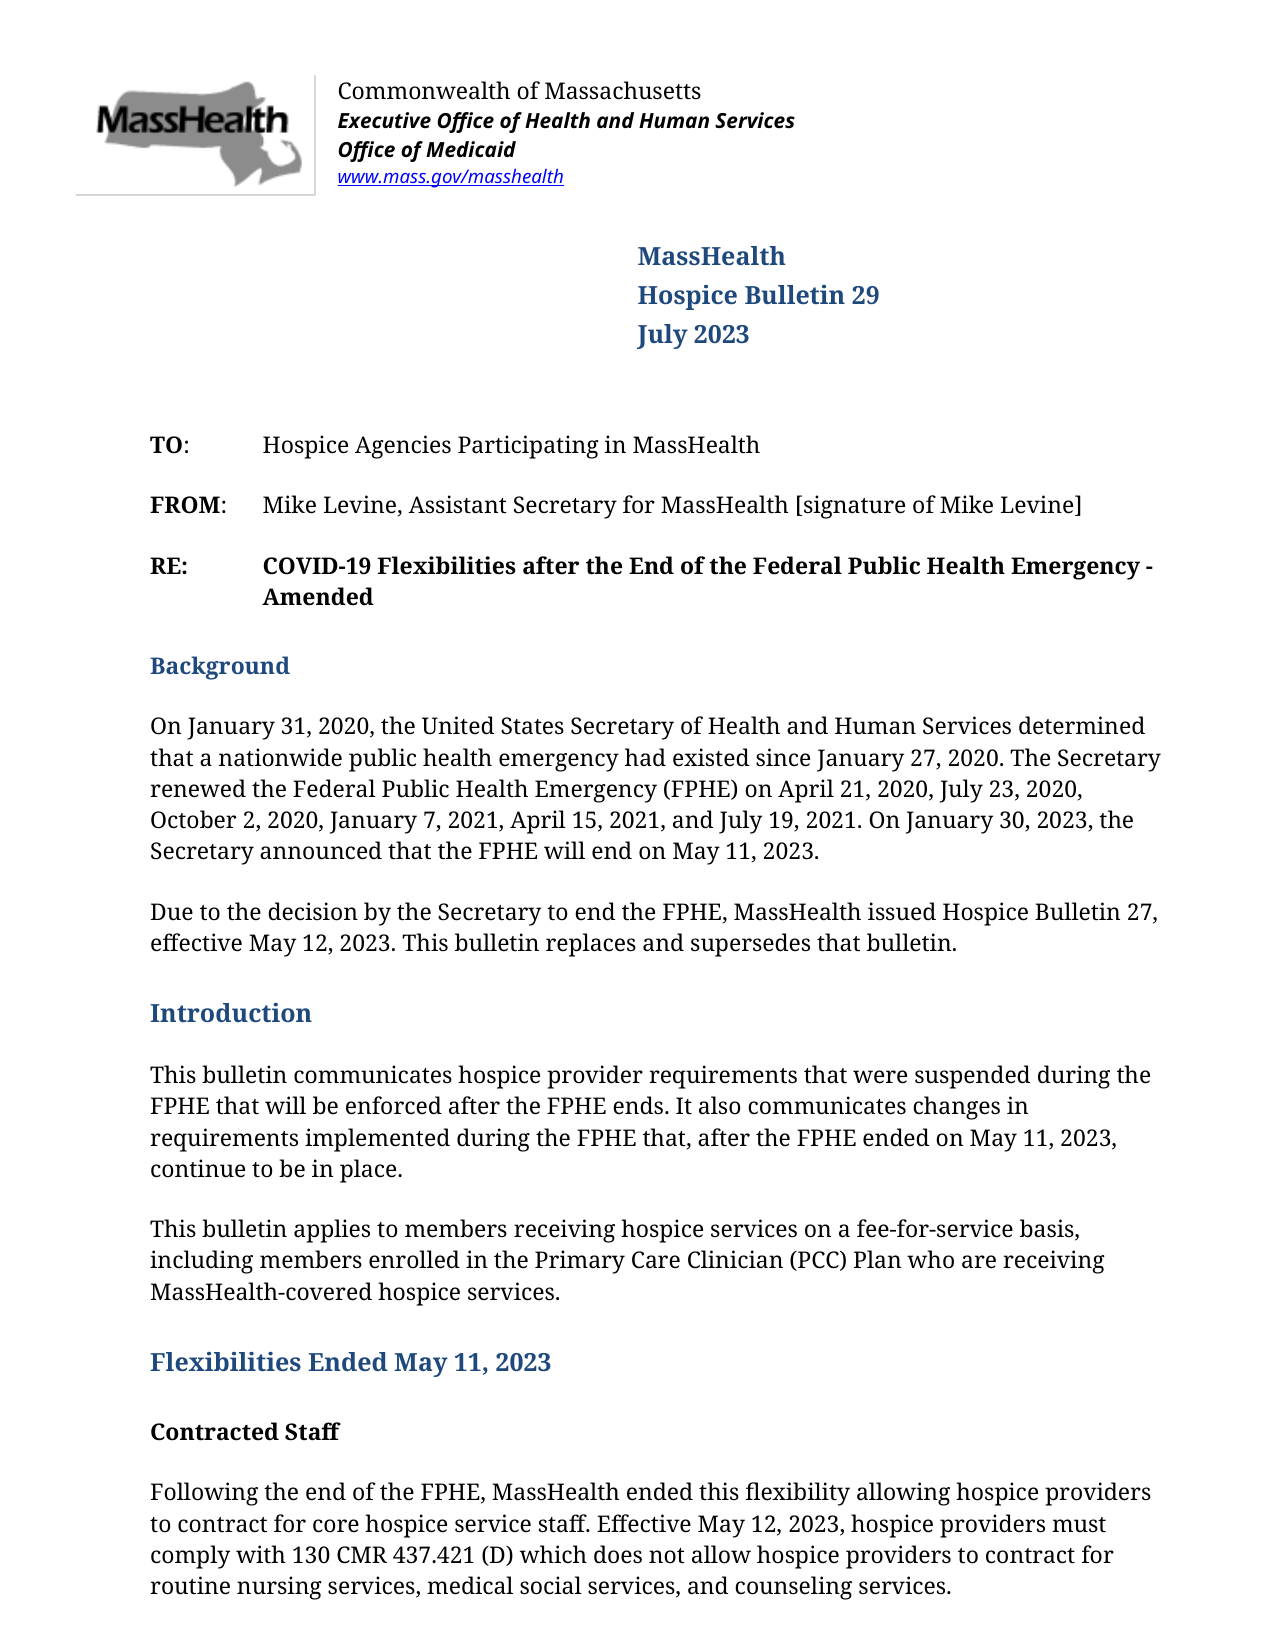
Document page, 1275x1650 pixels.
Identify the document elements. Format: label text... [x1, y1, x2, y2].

text Due to the decision by the Secretary to end the FPHE, MassHealth issued Hospice Bulletin 27, effective May 12, 2023. This bulletin replaces and supersedes that bulletin. [150, 896, 1162, 958]
subtitle Introduction [150, 996, 1134, 1030]
text Following the end of the FPHE, MassHealth ended this flexibility allowing hospice providers to contract for core hospice service staff. Effective May 12, 2023, hospice providers must comply with 130 CMR 437.421 (D) which does not allow hospice providers to contract for routine nursing services, medical social services, and counseling services. [150, 1476, 1162, 1601]
text This bulletin communicates hospice provider requirements that were suspended during the FPHE that will be enforced after the FPHE ends. It also communicates changes in requirements implemented during the FPHE that, after the FPHE ended on May 11, 2023, continue to be in place. [150, 1059, 1162, 1184]
subtitle MassHealth [637, 239, 1162, 273]
text This bulletin applies to members receiving hospice services on a fee-for-service basis, including members enrolled in the Primary Care Clinician (PCC) Plan who are receiving MassHealth-covered hospice services. [150, 1213, 1162, 1307]
text Office of Medicaid [337, 135, 1162, 163]
subtitle Hospice Bulletin 29 [637, 278, 1162, 312]
text Executive Office of Health and Human Services [337, 106, 1162, 135]
text Commonwealth of Massachusetts [337, 75, 1162, 106]
text On January 31, 2020, the United States Secretary of Health and Human Services determined that a nationwide public health emergency had existed since January 27, 2020. The Secretary renewed the Federal Public Health Emergency (FPHE) on April 21, 2020, July 23, 2020, October 2, 2020, January 7, 2021, April 15, 2021, and July 19, 2021. On January 30, 2023, the Secretary announced that the FPHE will end on May 11, 2023. [150, 710, 1162, 867]
text FROM: Mike Levine, Assistant Secretary for MassHealth [signature of Mike Levine] [150, 489, 1162, 521]
text RE: COVID-19 Flexibilities after the End of the Federal Public Health Emergency - Amended [150, 550, 1162, 612]
picture [75, 75, 317, 197]
subtitle Flexibilities Ended May 11, 2023 [150, 1344, 1134, 1378]
subtitle Background [150, 650, 1134, 681]
text www.mass.gov/masshealth [337, 163, 1162, 189]
text TO: Hospice Agencies Participating in MassHealth [150, 429, 1162, 460]
subtitle July 2023 [637, 317, 1162, 351]
subtitle Contracted Staff [150, 1416, 1134, 1447]
